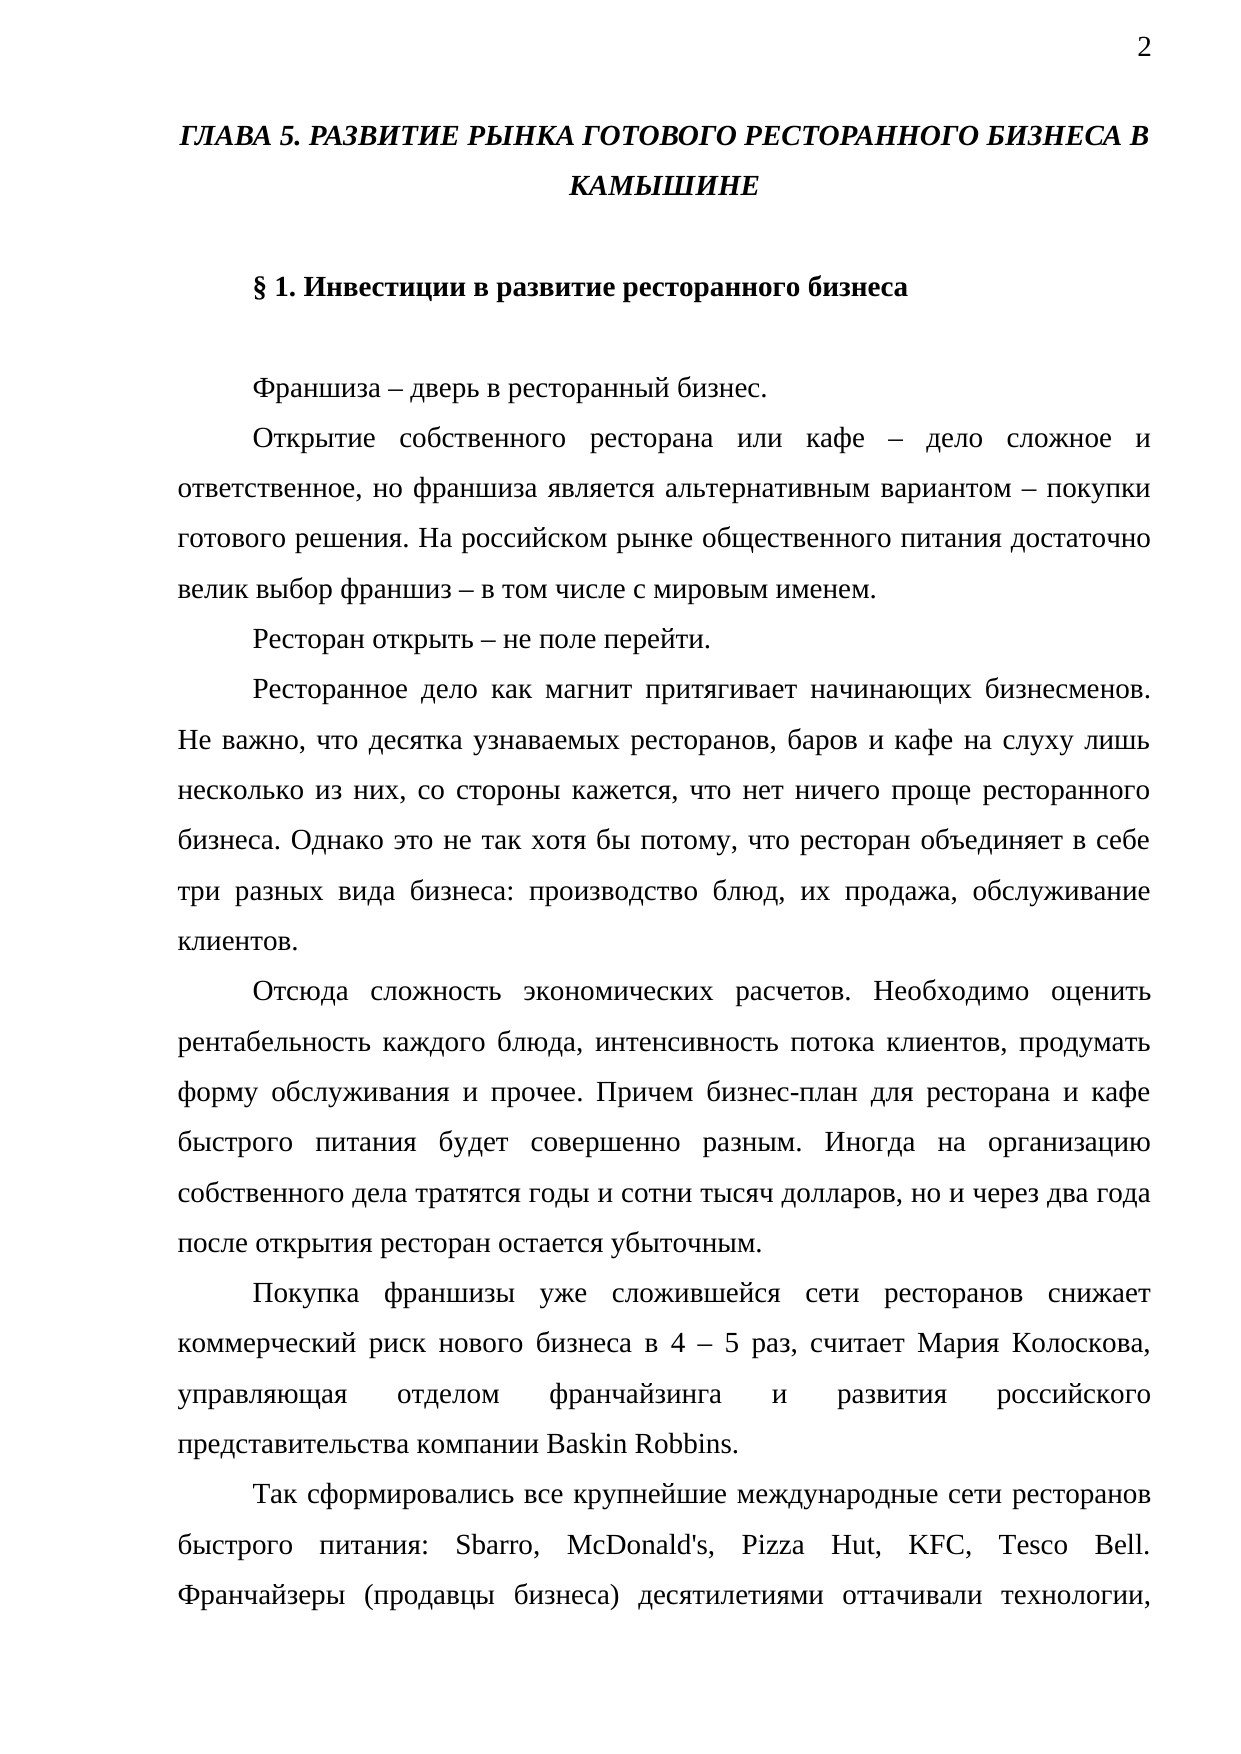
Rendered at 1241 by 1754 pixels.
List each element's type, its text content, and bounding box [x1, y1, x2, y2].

text Покупка франшизы уже сложившейся сети ресторанов снижает коммерческий риск нового бизнеса в 4 – 5 раз, считает Мария Колоскова, управляющая отделом франчайзинга и развития российского представительства компании Baskin Robbins. [177, 1275, 1152, 1460]
text Ресторан открыть – не поле перейти. [177, 621, 1152, 655]
subtitle § 1. Инвестиции в развитие ресторанного бизнеса [177, 269, 1152, 303]
subtitle ГЛАВА 5. РАЗВИТИЕ РЫНКА ГОТОВОГО РЕСТОРАННОГО БИЗНЕСА В КАМЫШИНЕ [177, 118, 1152, 202]
text Ресторанное дело как магнит притягивает начинающих бизнесменов. Не важно, что десятка узнаваемых ресторанов, баров и кафе на слуху лишь несколько из них, со стороны кажется, что нет ничего проще ресторанного бизнеса. Однако это не так хотя бы потому, что ресторан объединяет в себе три разных вида бизнеса: производство блюд, их продажа, обслуживание клиентов. [177, 672, 1152, 957]
text Франшиза – дверь в ресторанный бизнес. [177, 370, 1152, 403]
text Открытие собственного ресторана или кафе – дело сложное и ответственное, но франшиза является альтернативным вариантом – покупки готового решения. На российском рынке общественного питания достаточно велик выбор франшиз – в том числе с мировым именем. [177, 420, 1152, 604]
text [177, 1477, 1152, 1611]
text Отсюда сложность экономических расчетов. Необходимо оценить рентабельность каждого блюда, интенсивность потока клиентов, продумать форму обслуживания и прочее. Причем бизнес-план для ресторана и кафе быстрого питания будет совершенно разным. Иногда на организацию собственного дела тратятся годы и сотни тысяч долларов, но и через два года после открытия ресторан остается убыточным. [177, 973, 1152, 1258]
